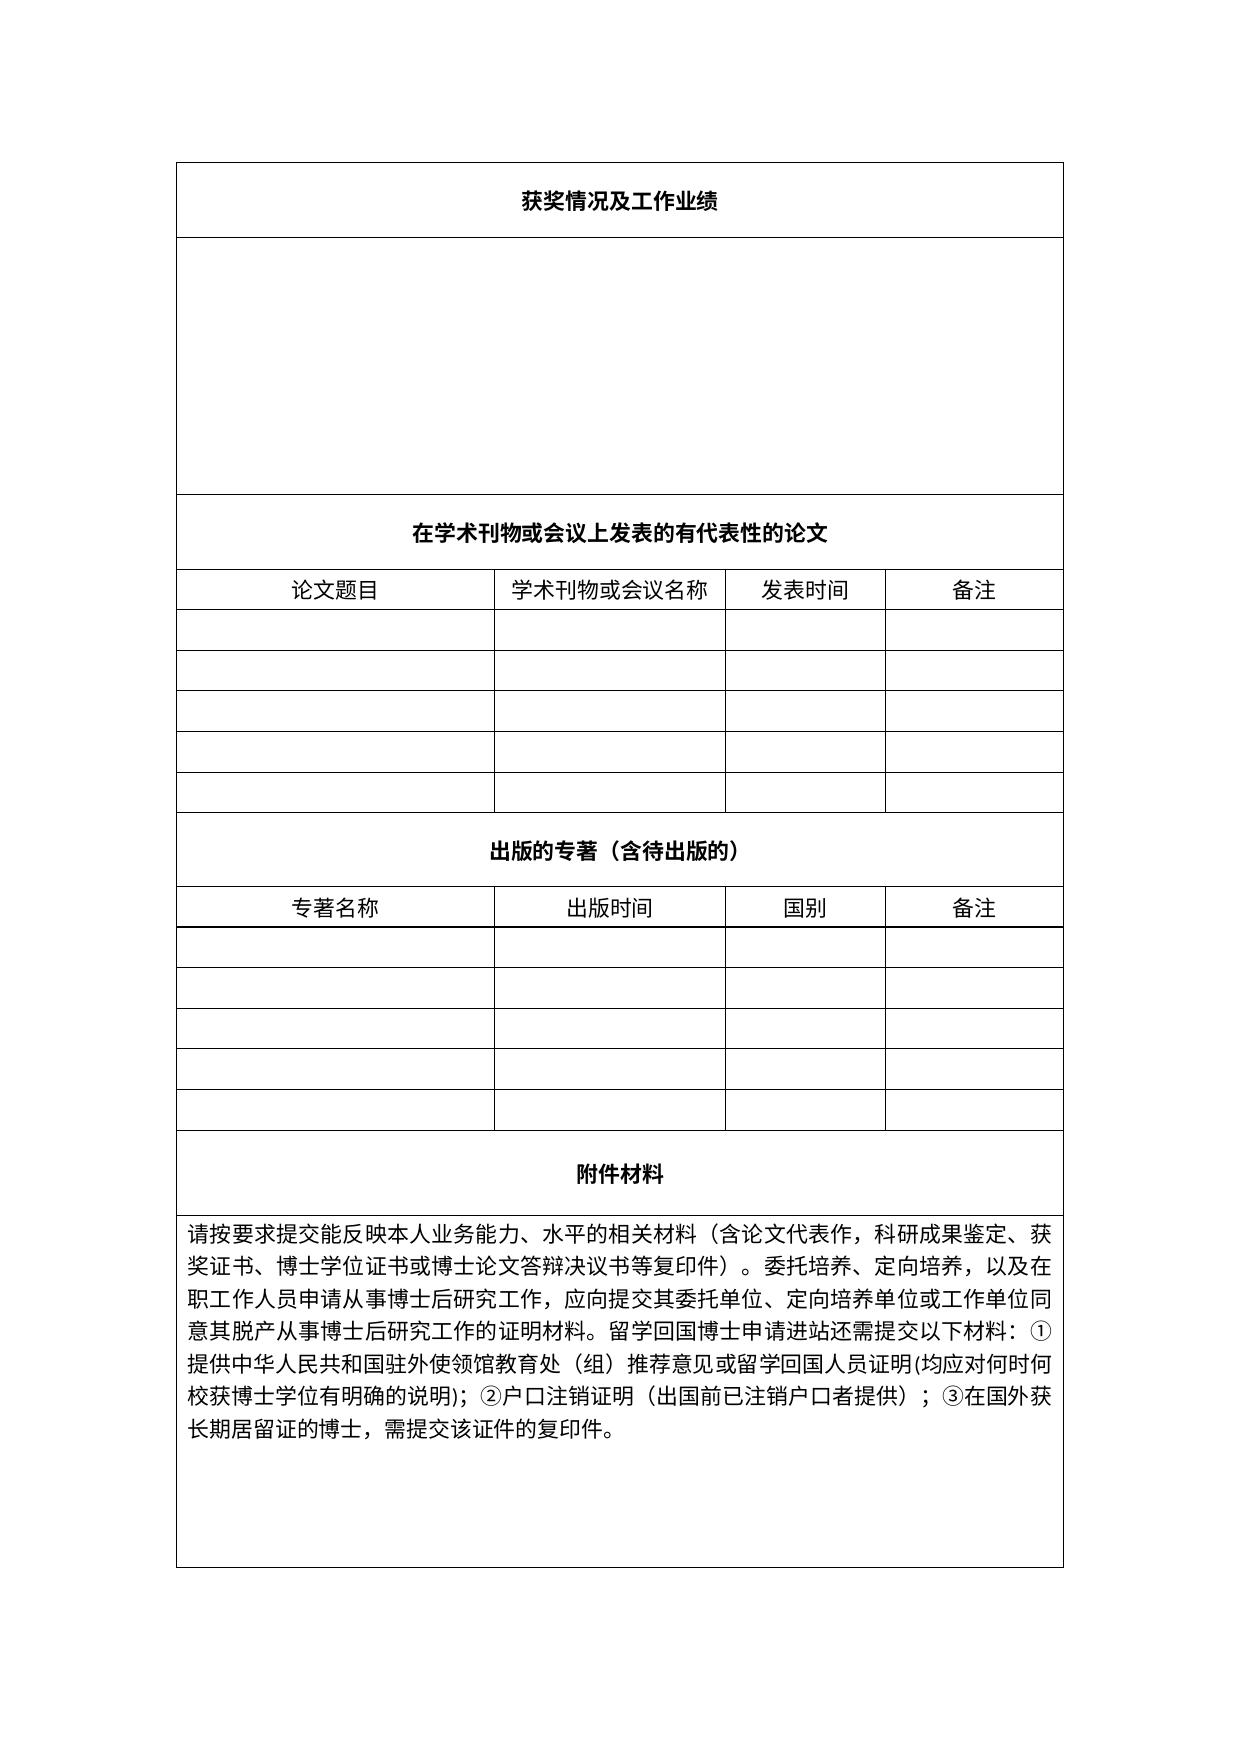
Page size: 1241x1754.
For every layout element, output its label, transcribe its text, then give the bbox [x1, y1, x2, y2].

table_cell 获奖情况及工作业绩 [177, 163, 1063, 237]
table_cell [177, 651, 494, 690]
table_cell [177, 732, 494, 772]
table_cell [495, 1090, 725, 1129]
table_cell 论文题目 [177, 570, 494, 609]
table_cell [495, 1009, 725, 1048]
table_cell [886, 968, 1063, 1008]
table_cell 附件材料 [177, 1131, 1063, 1215]
table_cell [495, 928, 725, 967]
table_cell [726, 651, 885, 690]
table_cell [177, 1009, 494, 1048]
table_cell [177, 928, 494, 967]
table_cell [177, 610, 494, 650]
table_cell [177, 968, 494, 1008]
table_cell 请按要求提交能反映本人业务能力、水平的相关材料（含论文代表作，科研成果鉴定、获奖证书、博士学位证书或博士论文答辩决议书等复印件）。委托培养、定向培养，以及在职工作人员申请从事博士后研究工作，应向提交其委托单位、定向培养单位或工作单位同意其脱产从事博士后研究工作的证明材料。留学回国博士申请进站还需提交以下材料：①提供中华人民共和国驻外使领馆教育处（组）推荐意见或留学回国人员证明(均应对何时何校获博士学位有明确的说明)；②户口注销证明（出国前已注销户口者提供）；③在国外获长期居留证的博士，需提交该证件的复印件。 [177, 1216, 1063, 1567]
table_cell [886, 1090, 1063, 1129]
table_cell 国别 [726, 887, 885, 926]
table_cell 专著名称 [177, 887, 494, 926]
table_cell [177, 773, 494, 812]
table_cell [726, 1009, 885, 1048]
table_cell [886, 651, 1063, 690]
table_cell [495, 773, 725, 812]
table_cell [177, 1049, 494, 1089]
table_cell 备注 [886, 570, 1063, 609]
table_cell [886, 691, 1063, 731]
table_cell [495, 1049, 725, 1089]
table_cell [495, 691, 725, 731]
table_cell 发表时间 [726, 570, 885, 609]
table_cell [886, 610, 1063, 650]
table_cell [726, 1049, 885, 1089]
table_cell [177, 1090, 494, 1129]
table_cell 出版的专著（含待出版的） [177, 813, 1063, 886]
table_cell 出版时间 [495, 887, 725, 926]
table_cell [726, 968, 885, 1008]
table_cell [726, 928, 885, 967]
table_cell 学术刊物或会议名称 [495, 570, 725, 609]
table_cell [726, 691, 885, 731]
table_cell [886, 1049, 1063, 1089]
table_cell [886, 773, 1063, 812]
table_cell [495, 651, 725, 690]
table_cell [726, 610, 885, 650]
table_cell [726, 773, 885, 812]
table_cell [177, 691, 494, 731]
table_cell [495, 610, 725, 650]
table_cell [495, 968, 725, 1008]
table_cell [495, 732, 725, 772]
table_cell [886, 1009, 1063, 1048]
table_cell 备注 [886, 887, 1063, 926]
table_cell [726, 1090, 885, 1129]
table_cell 在学术刊物或会议上发表的有代表性的论文 [177, 495, 1063, 568]
table_cell [886, 732, 1063, 772]
table_cell [886, 928, 1063, 967]
table_cell [177, 238, 1063, 493]
table_cell [726, 732, 885, 772]
